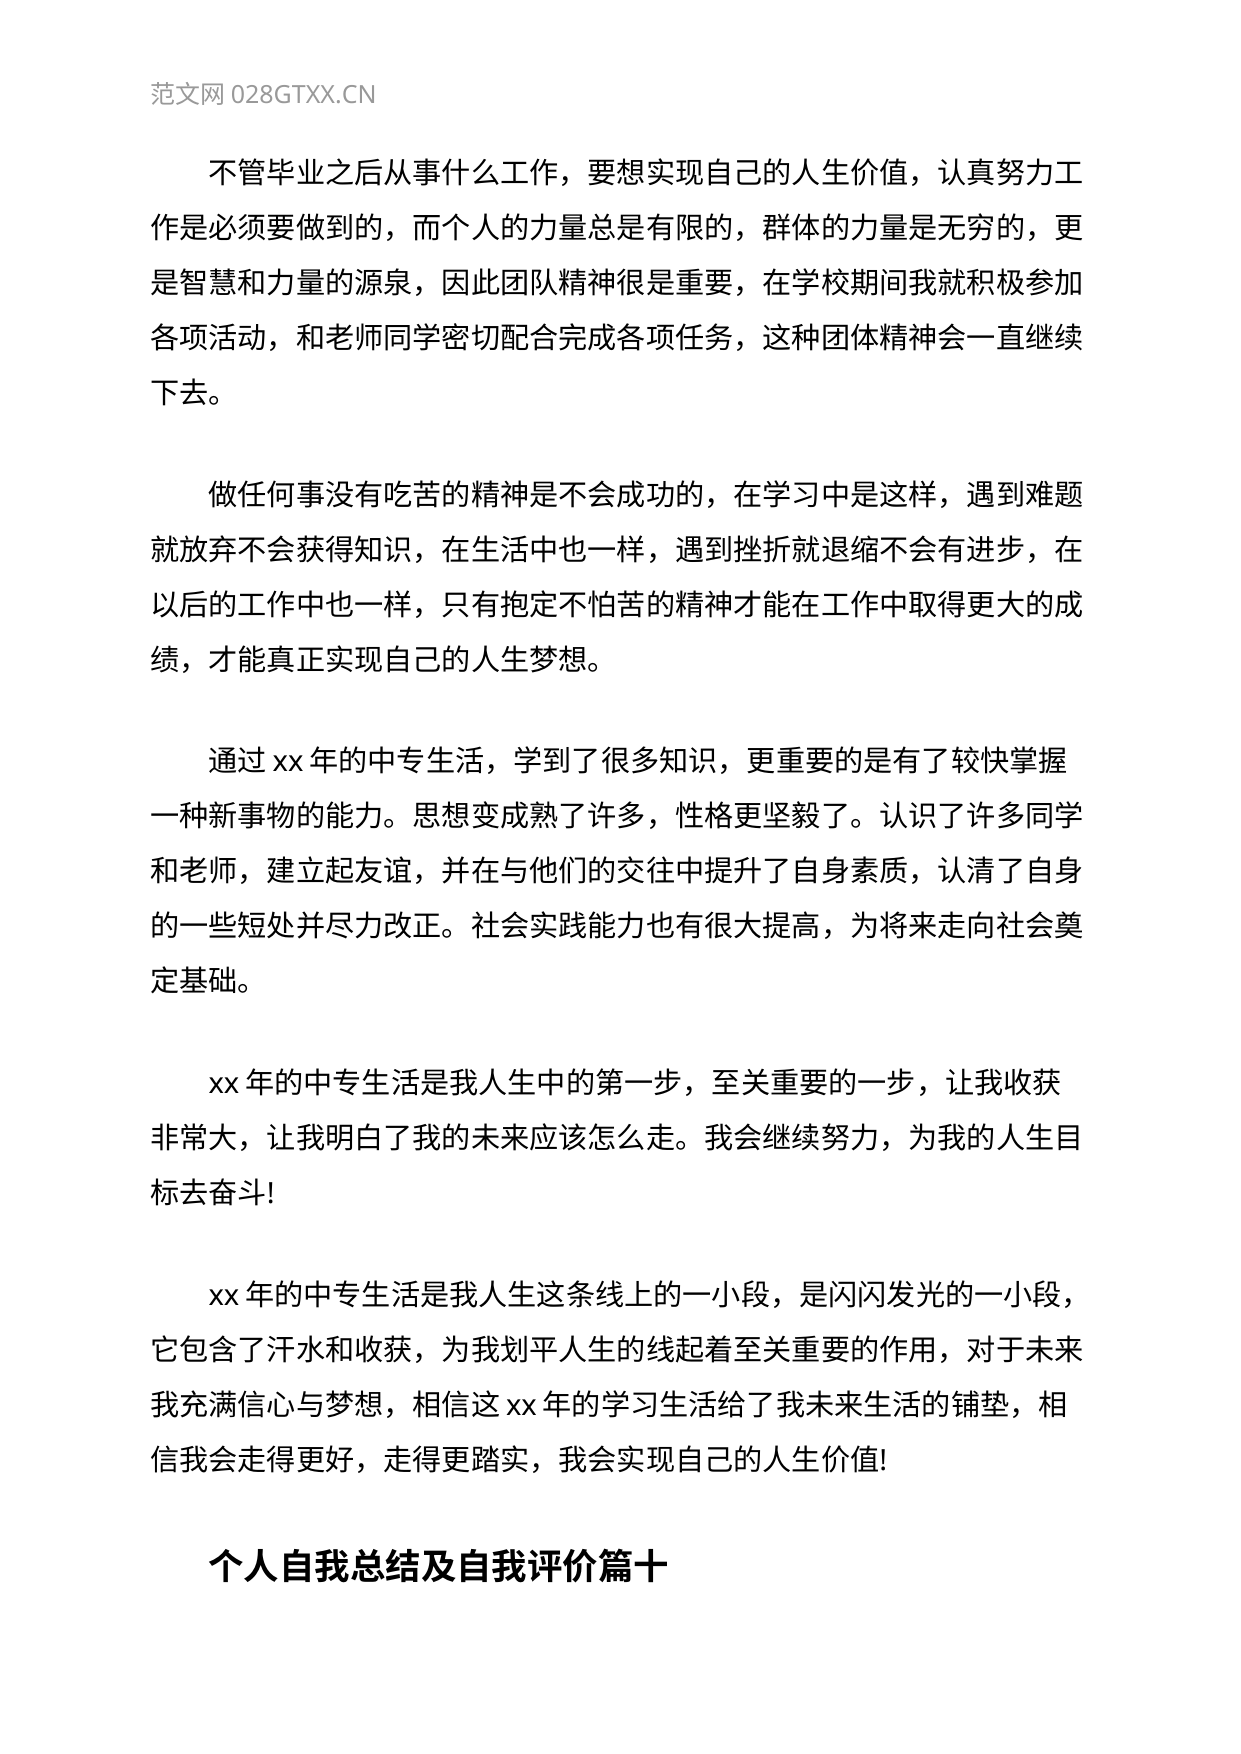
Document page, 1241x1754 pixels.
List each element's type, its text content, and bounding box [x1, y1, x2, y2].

text 个人自我总结及自我评价篇十 [150, 1538, 1090, 1589]
text xx年的中专生活是我人生中的第一步，至关重要的一步，让我收获非常大，让我明白了我的未来应该怎么走。我会继续努力，为我的人生目标去奋斗! [150, 1059, 1090, 1212]
text 不管毕业之后从事什么工作，要想实现自己的人生价值，认真努力工作是必须要做到的，而个人的力量总是有限的，群体的力量是无穷的，更是智慧和力量的源泉，因此团队精神很是重要，在学校期间我就积极参加各项活动，和老师同学密切配合完成各项任务，这种团体精神会一直继续下去。 [150, 150, 1090, 412]
text 做任何事没有吃苦的精神是不会成功的，在学习中是这样，遇到难题就放弃不会获得知识，在生活中也一样，遇到挫折就退缩不会有进步，在以后的工作中也一样，只有抱定不怕苦的精神才能在工作中取得更大的成绩，才能真正实现自己的人生梦想。 [150, 471, 1090, 678]
text xx年的中专生活是我人生这条线上的一小段，是闪闪发光的一小段，它包含了汗水和收获，为我划平人生的线起着至关重要的作用，对于未来我充满信心与梦想，相信这xx年的学习生活给了我未来生活的铺垫，相信我会走得更好，走得更踏实，我会实现自己的人生价值! [150, 1271, 1090, 1478]
text 通过xx年的中专生活，学到了很多知识，更重要的是有了较快掌握一种新事物的能力。思想变成熟了许多，性格更坚毅了。认识了许多同学和老师，建立起友谊，并在与他们的交往中提升了自身素质，认清了自身的一些短处并尽力改正。社会实践能力也有很大提高，为将来走向社会奠定基础。 [150, 738, 1090, 1000]
